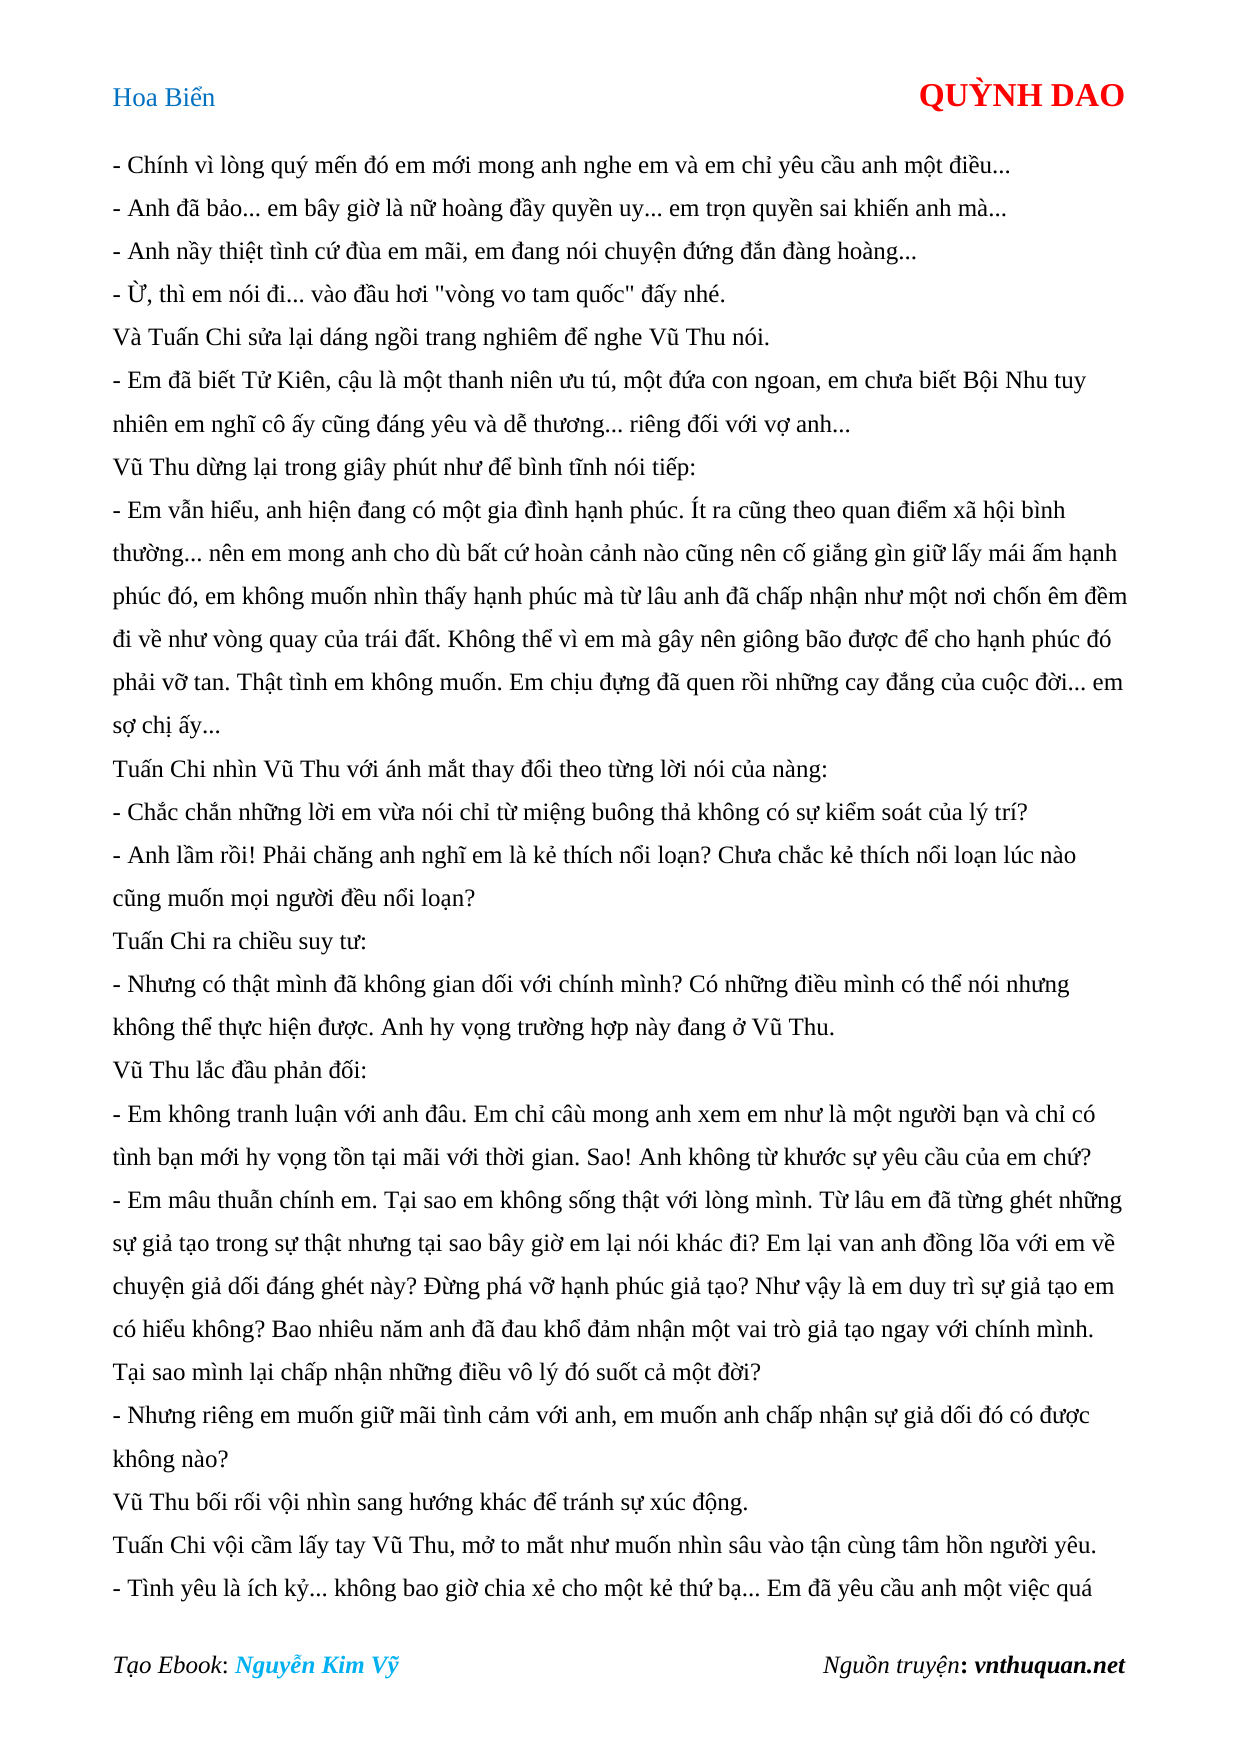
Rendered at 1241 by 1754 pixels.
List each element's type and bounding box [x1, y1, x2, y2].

text [112, 150, 1128, 1602]
